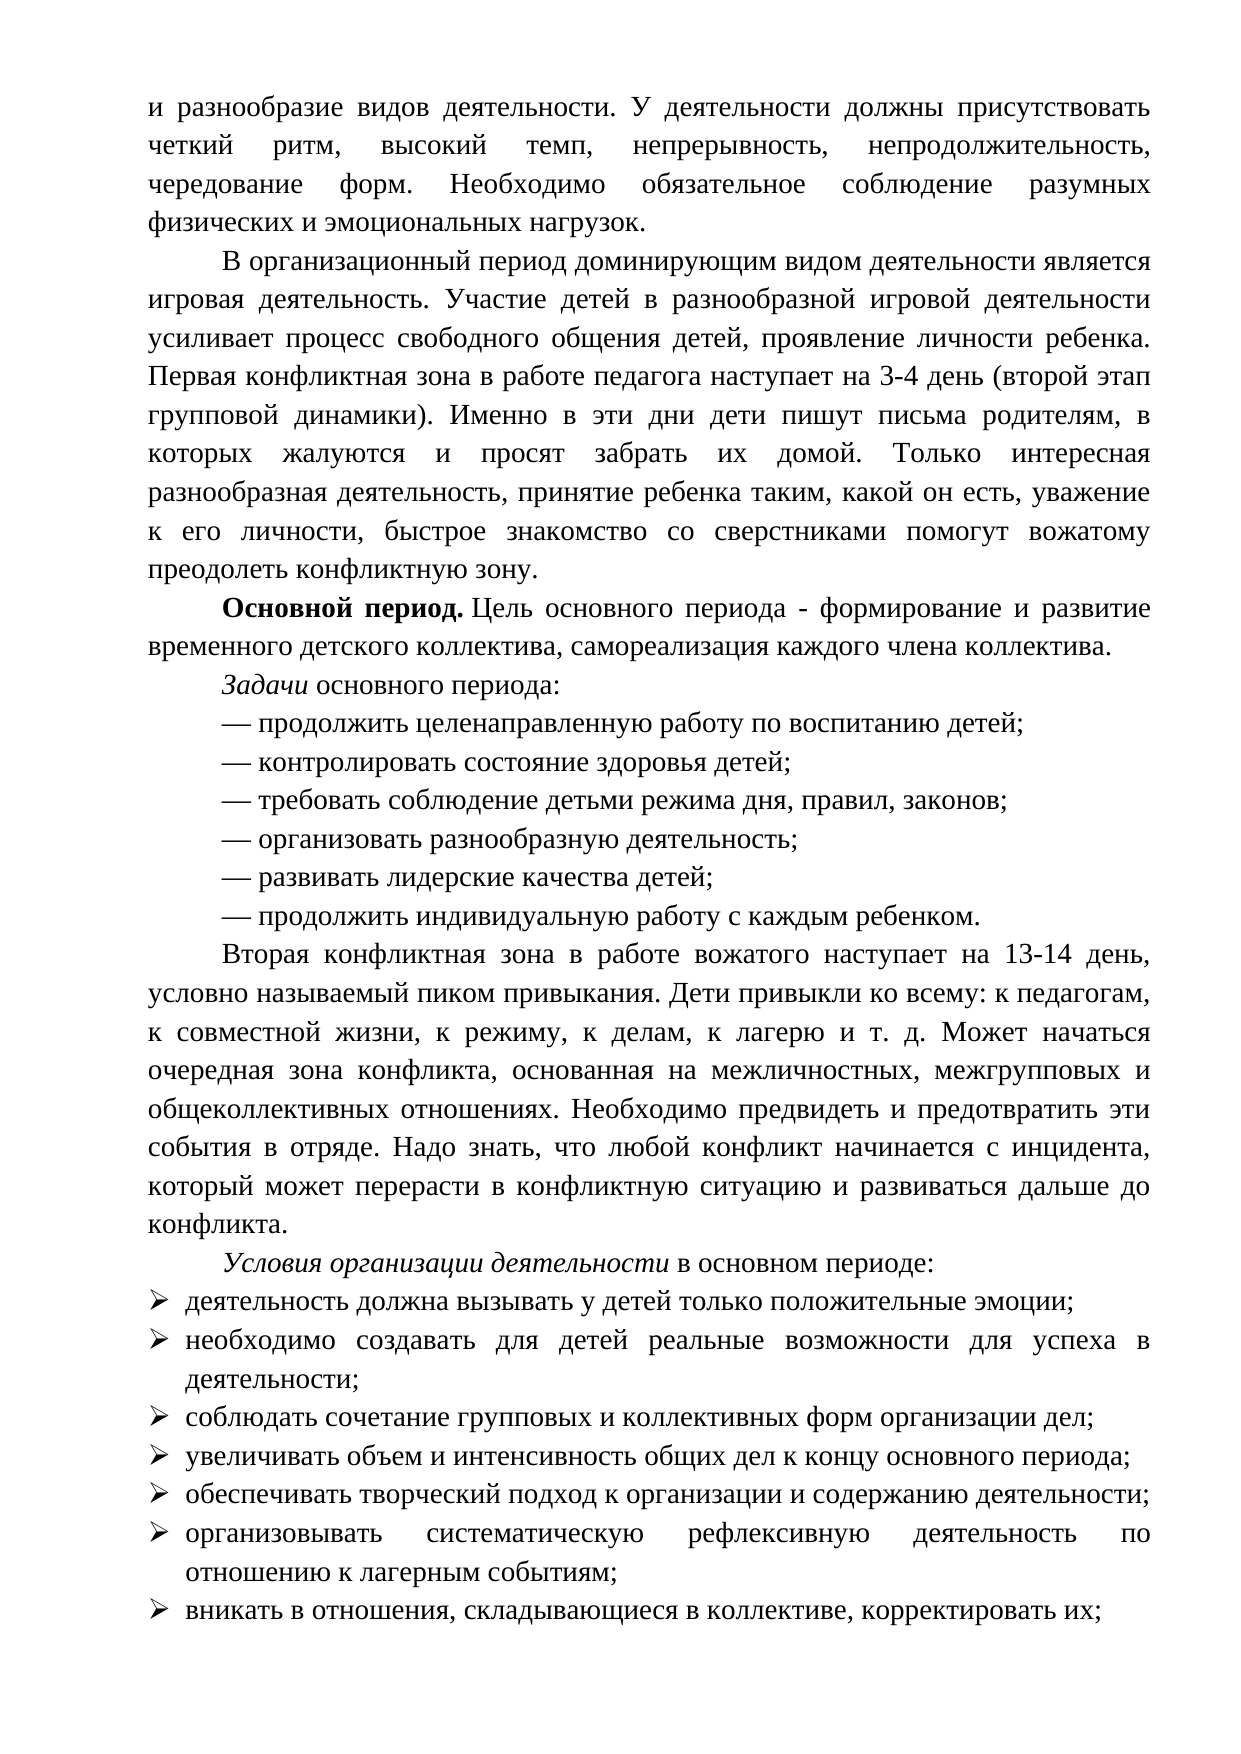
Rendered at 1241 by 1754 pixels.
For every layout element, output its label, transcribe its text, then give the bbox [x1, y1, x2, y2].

text — требовать соблюдение детьми режима дня, правил, законов; [222, 782, 1152, 816]
text — организовать разнообразную деятельность; [222, 821, 1152, 854]
text Вторая конфликтная зона в работе вожатого наступает на 13-14 день, условно называемый пиком привыкания. Дети привыкли ко всему: к педагогам, к совместной жизни, к режиму, к делам, к лагерю и т. д. Может начаться очередная зона конфликта, основанная на межличностных, межгрупповых и общеколлективных отношениях. Необходимо предвидеть и предотвратить эти события в отряде. Надо знать, что любой конфликт начинается с инцидента, который может перерасти в конфликтную ситуацию и развиваться дальше до конфликта. [148, 937, 1152, 1240]
list необходимо создавать для детей реальные возможности для успеха в деятельности; [148, 1322, 1152, 1394]
text — продолжить целенаправленную работу по воспитанию детей; [222, 705, 1152, 739]
text — развивать лидерские качества детей; [222, 859, 1152, 893]
text Основной период. Цель основного периода - формирование и развитие временного детского коллектива, самореализация каждого члена коллектива. [148, 590, 1152, 662]
list деятельность должна вызывать у детей только положительные эмоции; [148, 1283, 1152, 1317]
text — продолжить индивидуальную работу с каждым ребенком. [222, 898, 1152, 932]
list увеличивать объем и интенсивность общих дел к концу основного периода; [148, 1438, 1152, 1472]
list организовывать систематическую рефлексивную деятельность по отношению к лагерным событиям; [148, 1515, 1152, 1587]
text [148, 89, 1152, 238]
list соблюдать сочетание групповых и коллективных форм организации дел; [148, 1399, 1152, 1433]
text В организационный период доминирующим видом деятельности является игровая деятельность. Участие детей в разнообразной игровой деятельности усиливает процесс свободного общения детей, проявление личности ребенка. Первая конфликтная зона в работе педагога наступает на 3-4 день (второй этап групповой динамики). Именно в эти дни дети пишут письма родителям, в которых жалуются и просят забрать их домой. Только интересная разнообразная деятельность, принятие ребенка таким, какой он есть, уважение к его личности, быстрое знакомство со сверстниками помогут вожатому преодолеть конфликтную зону. [148, 243, 1152, 585]
list вникать в отношения, складывающиеся в коллективе, корректировать их; [148, 1592, 1152, 1626]
text Условия организации деятельности в основном периоде: [148, 1245, 1152, 1278]
text — контролировать состояние здоровья детей; [222, 744, 1152, 777]
list обеспечивать творческий подход к организации и содержанию деятельности; [148, 1477, 1152, 1510]
text Задачи основного периода: [148, 667, 1152, 700]
